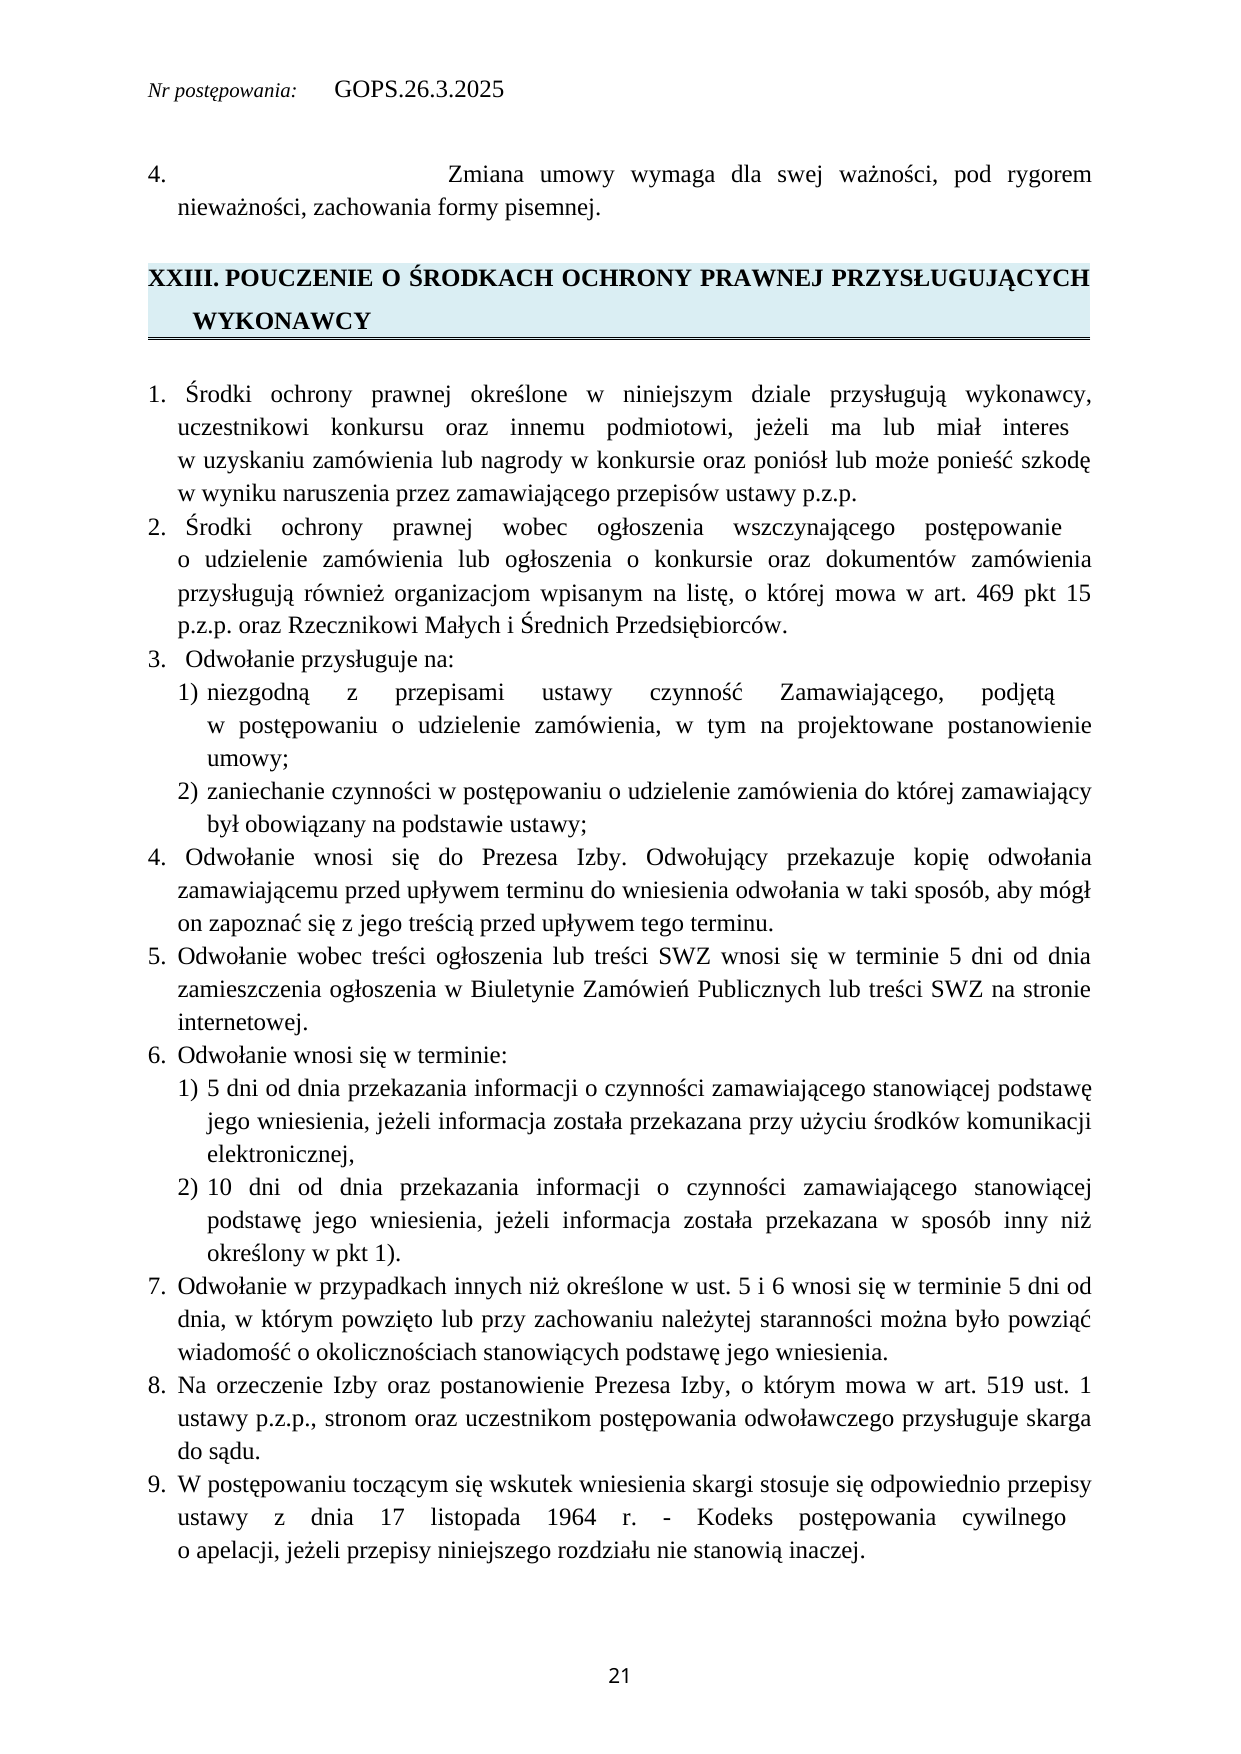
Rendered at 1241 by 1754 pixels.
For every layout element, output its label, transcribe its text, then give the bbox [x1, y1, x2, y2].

list Środki ochrony prawnej wobec ogłoszenia wszczynającego postępowanie o udzielenie zamówienia lub ogłoszenia o konkursie oraz dokumentów zamówienia przysługują również organizacjom wpisanym na listę, o której mowa w art. 469 pkt 15 p.z.p. oraz Rzecznikowi Małych i Średnich Przedsiębiorców. [148, 512, 1092, 639]
list W postępowaniu toczącym się wskutek wniesienia skargi stosuje się odpowiednio przepisy ustawy z dnia 17 listopada 1964 r. - Kodeks postępowania cywilnego o apelacji, jeżeli przepisy niniejszego rozdziału nie stanowią inaczej. [148, 1469, 1092, 1564]
list Zmiana umowy wymaga dla swej ważności, pod rygorem nieważności, zachowania formy pisemnej. [148, 159, 1092, 221]
list Odwołanie wnosi się w terminie: [148, 1040, 1092, 1069]
text 2) zaniechanie czynności w postępowaniu o udzielenie zamówienia do której zamawiający był obowiązany na podstawie ustawy; [177, 776, 1092, 837]
list Środki ochrony prawnej określone w niniejszym dziale przysługują wykonawcy, uczestnikowi konkursu oraz innemu podmiotowi, jeżeli ma lub miał interes w uzyskaniu zamówienia lub nagrody w konkursie oraz poniósł lub może ponieść szkodę w wyniku naruszenia przez zamawiającego przepisów ustawy p.z.p. [148, 379, 1092, 507]
list Odwołanie wnosi się do Prezesa Izby. Odwołujący przekazuje kopię odwołania zamawiającemu przed upływem terminu do wniesienia odwołania w taki sposób, aby mógł on zapoznać się z jego treścią przed upływem tego terminu. [148, 842, 1092, 937]
list Odwołanie w przypadkach innych niż określone w ust. 5 i 6 wnosi się w terminie 5 dni od dnia, w którym powzięto lub przy zachowaniu należytej staranności można było powziąć wiadomość o okolicznościach stanowiących podstawę jego wniesienia. [148, 1271, 1092, 1366]
list Na orzeczenie Izby oraz postanowienie Prezesa Izby, o którym mowa w art. 519 ust. 1 ustawy p.z.p., stronom oraz uczestnikom postępowania odwoławczego przysługuje skarga do sądu. [148, 1370, 1092, 1465]
list POUCZENIE O ŚRODKACH OCHRONY PRAWNEJ PRZYSŁUGUJĄCYCH WYKONAWCY [148, 263, 1090, 337]
list Odwołanie przysługuje na: [148, 644, 1092, 672]
text 2) 10 dni od dnia przekazania informacji o czynności zamawiającego stanowiącej podstawę jego wniesienia, jeżeli informacja została przekazana w sposób inny niż określony w pkt 1). [177, 1172, 1092, 1267]
text 1) 5 dni od dnia przekazania informacji o czynności zamawiającego stanowiącej podstawę jego wniesienia, jeżeli informacja została przekazana przy użyciu środków komunikacji elektronicznej, [177, 1073, 1092, 1168]
list Odwołanie wobec treści ogłoszenia lub treści SWZ wnosi się w terminie 5 dni od dnia zamieszczenia ogłoszenia w Biuletynie Zamówień Publicznych lub treści SWZ na stronie internetowej. [148, 941, 1092, 1036]
text 1) niezgodną z przepisami ustawy czynność Zamawiającego, podjętą w postępowaniu o udzielenie zamówienia, w tym na projektowane postanowienie umowy; [177, 677, 1092, 771]
